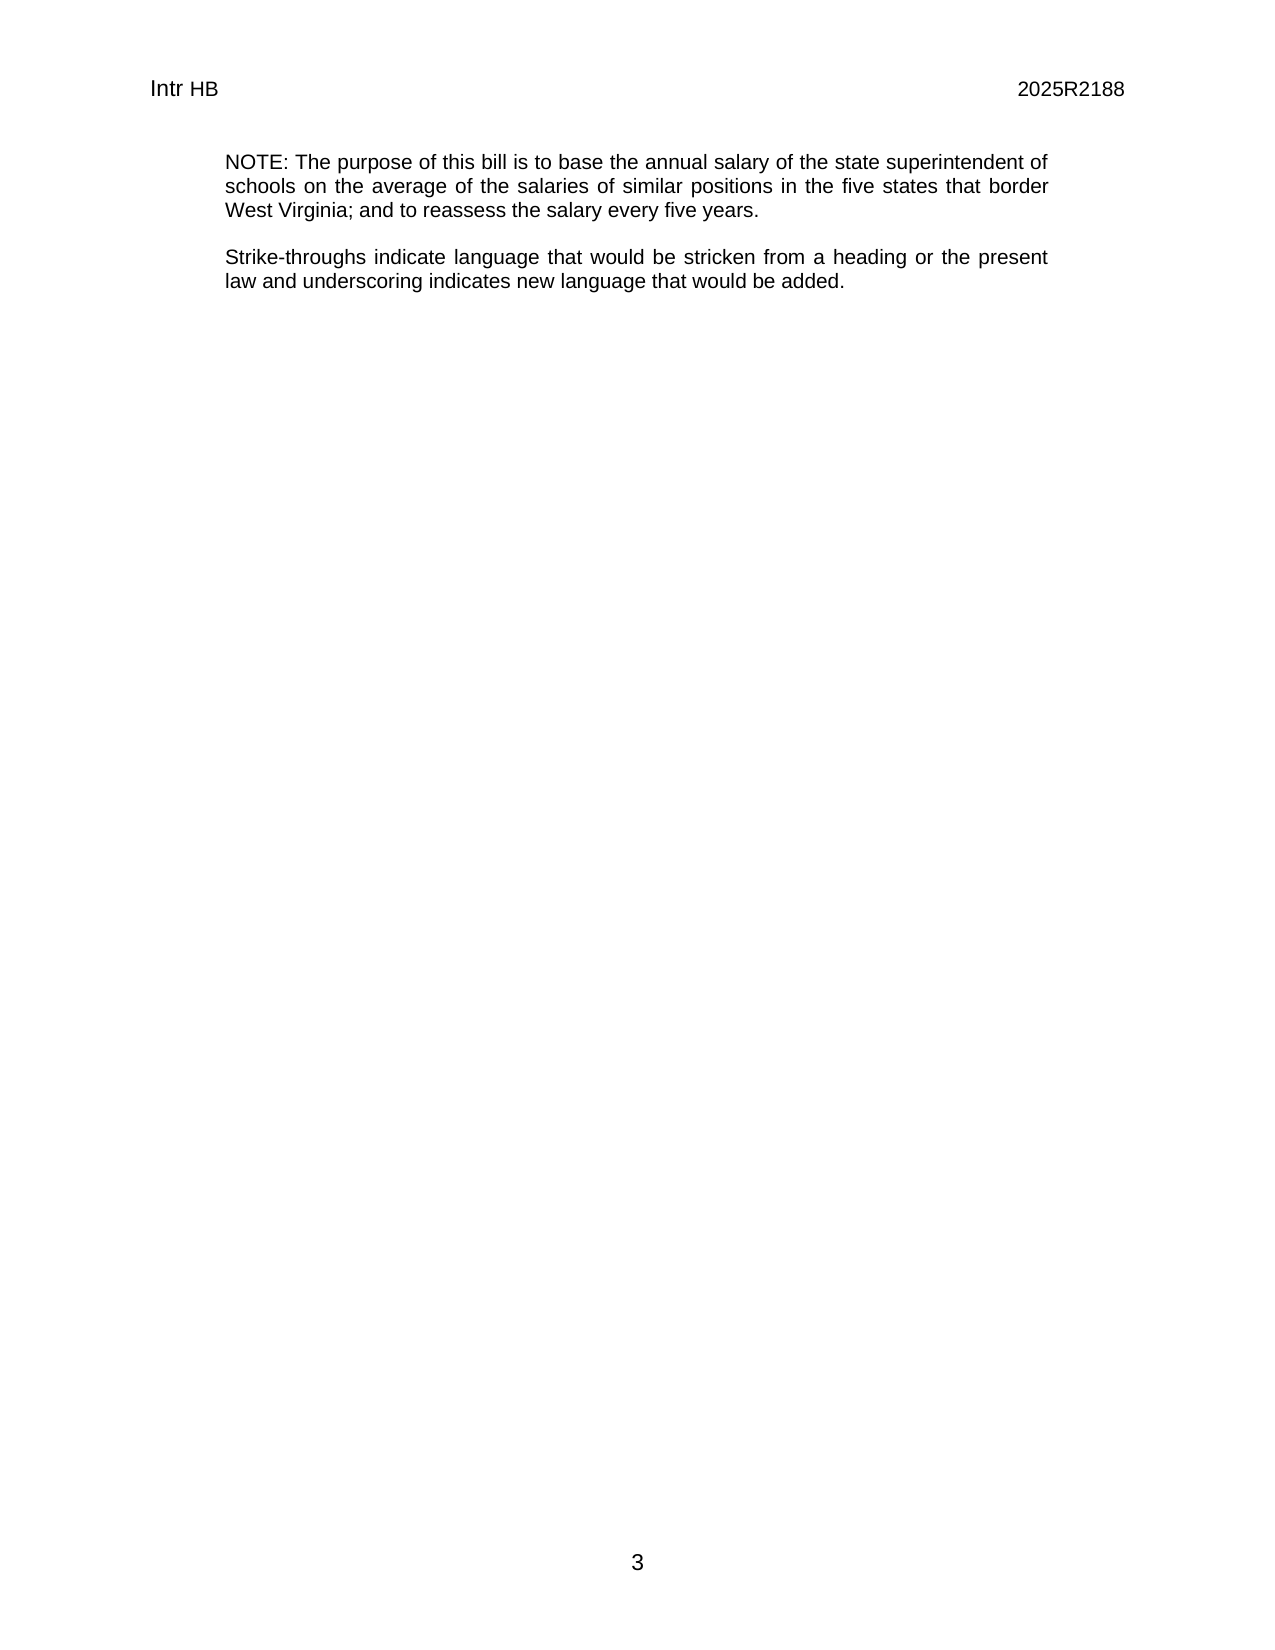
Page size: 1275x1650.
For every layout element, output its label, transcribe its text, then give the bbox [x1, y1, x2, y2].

text Strike-throughs indicate language that would be stricken from a heading or the present law and underscoring indicates new language that would be added. [225, 245, 1050, 293]
text NOTE: The purpose of this bill is to base the annual salary of the state superintendent of schools on the average of the salaries of similar positions in the five states that border West Virginia; and to reassess the salary every five years. [225, 150, 1050, 222]
